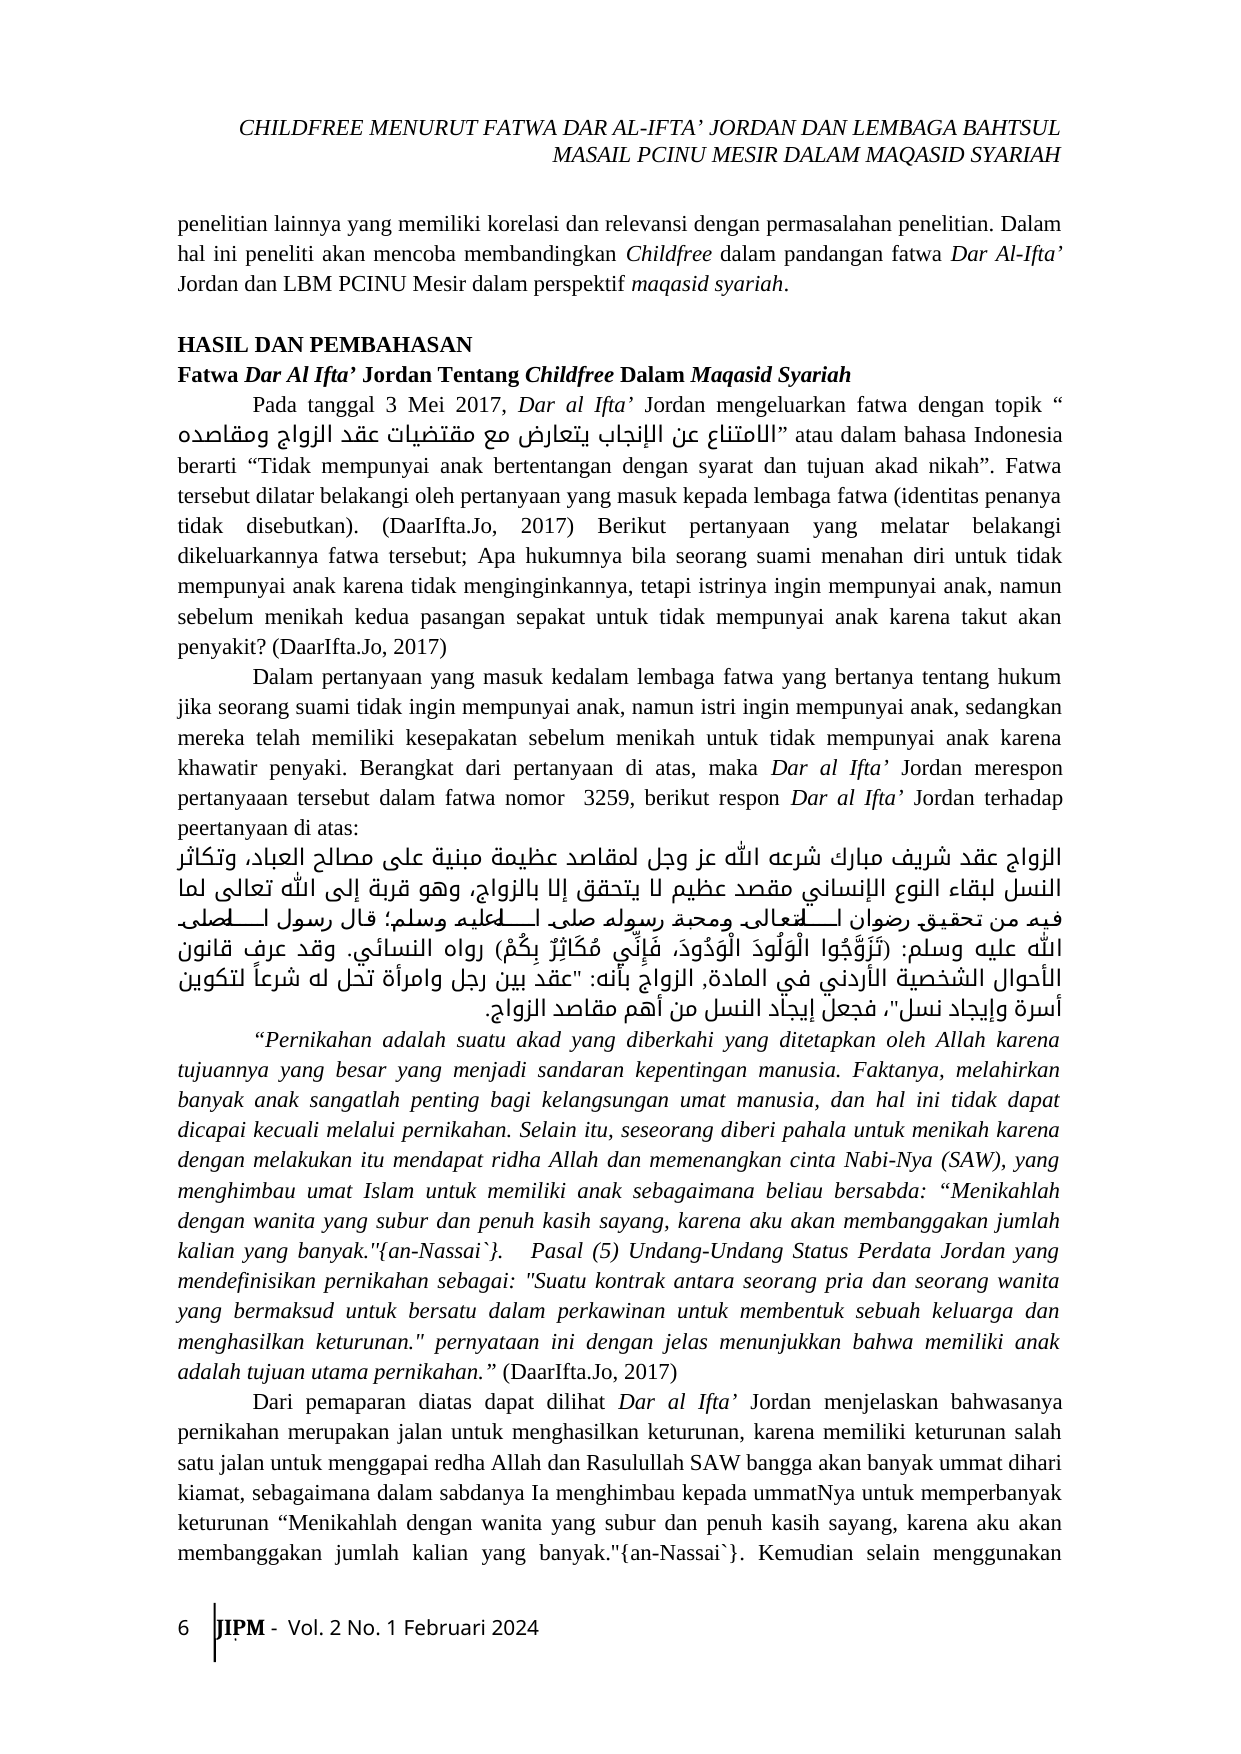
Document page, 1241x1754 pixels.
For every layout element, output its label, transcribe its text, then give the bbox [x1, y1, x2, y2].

text HASIL DAN PEMBAHASAN [177, 331, 1063, 357]
text Dalam pertanyaan yang masuk kedalam lembaga fatwa yang bertanya tentang hukum jika seorang suami tidak ingin mempunyai anak, namun istri ingin mempunyai anak, sedangkan mereka telah memiliki kesepakatan sebelum menikah untuk tidak mempunyai anak karena khawatir penyaki. Berangkat dari pertanyaan di atas, maka Dar al Ifta’ Jordan merespon pertanyaaan tersebut dalam fatwa nomor 3259, berikut respon Dar al Ifta’ Jordan terhadap peertanyaan di atas: [177, 663, 1063, 841]
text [177, 1388, 1063, 1566]
text Pada tanggal 3 Mei 2017, Dar al Ifta’ Jordan mengeluarkan fatwa dengan topik “الامتناع عن الإنجاب يتعارض مع مقتضيات عقد الزواج ومقاصده” atau dalam bahasa Indonesia berarti “Tidak mempunyai anak bertentangan dengan syarat dan tujuan akad nikah”. Fatwa tersebut dilatar belakangi oleh pertanyaan yang masuk kepada lembaga fatwa (identitas penanya tidak disebutkan). (DaarIfta.Jo, 2017) Berikut pertanyaan yang melatar belakangi dikeluarkannya fatwa tersebut; Apa hukumnya bila seorang suami menahan diri untuk tidak mempunyai anak karena tidak menginginkannya, tetapi istrinya ingin mempunyai anak, namun sebelum menikah kedua pasangan sepakat untuk tidak mempunyai anak karena takut akan penyakit? (DaarIfta.Jo, 2017) [177, 391, 1063, 659]
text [177, 210, 1063, 297]
text Fatwa Dar Al Ifta’ Jordan Tentang Childfree Dalam Maqasid Syariah [177, 361, 1063, 387]
text الزواج عقد شريف مبارك شرعه الله عز وجل لمقاصد عظيمة مبنية على مصالح العباد، وتكاثر النسل لبقاء النوع الإنساني مقصد عظيم لا يتحقق إلا بالزواج، وهو قربة إلى الله تعالى لما فيه من تحقيق رضوان الله تعالى ومحبة رسوله صلى الله عليه وسلم؛ قال رسول الله صلى الله عليه وسلم: (تَزَوَّجُوا الْوَلُودَ الْوَدُودَ، فَإِنِّي مُكَاثِرٌ بِكُمْ) رواه النسائي. وقد عرف قانون الأحوال الشخصية الأردني في المادة, الزواج بأنه: "عقد بين رجل وامرأة تحل له شرعاً لتكوين أسرة وإيجاد نسل"، فجعل إيجاد النسل من أهم مقاصد الزواج. [177, 844, 1063, 1022]
text “Pernikahan adalah suatu akad yang diberkahi yang ditetapkan oleh Allah karena tujuannya yang besar yang menjadi sandaran kepentingan manusia. Faktanya, melahirkan banyak anak sangatlah penting bagi kelangsungan umat manusia, dan hal ini tidak dapat dicapai kecuali melalui pernikahan. Selain itu, seseorang diberi pahala untuk menikah karena dengan melakukan itu mendapat ridha Allah dan memenangkan cinta Nabi-Nya (SAW), yang menghimbau umat Islam untuk memiliki anak sebagaimana beliau bersabda: “Menikahlah dengan wanita yang subur dan penuh kasih sayang, karena aku akan membanggakan jumlah kalian yang banyak.''{an-Nassai`}. Pasal (5) Undang-Undang Status Perdata Jordan yang mendefinisikan pernikahan sebagai: "Suatu kontrak antara seorang pria dan seorang wanita yang bermaksud untuk bersatu dalam perkawinan untuk membentuk sebuah keluarga dan menghasilkan keturunan." pernyataan ini dengan jelas menunjukkan bahwa memiliki anak adalah tujuan utama pernikahan.” (DaarIfta.Jo, 2017) [177, 1026, 1063, 1384]
